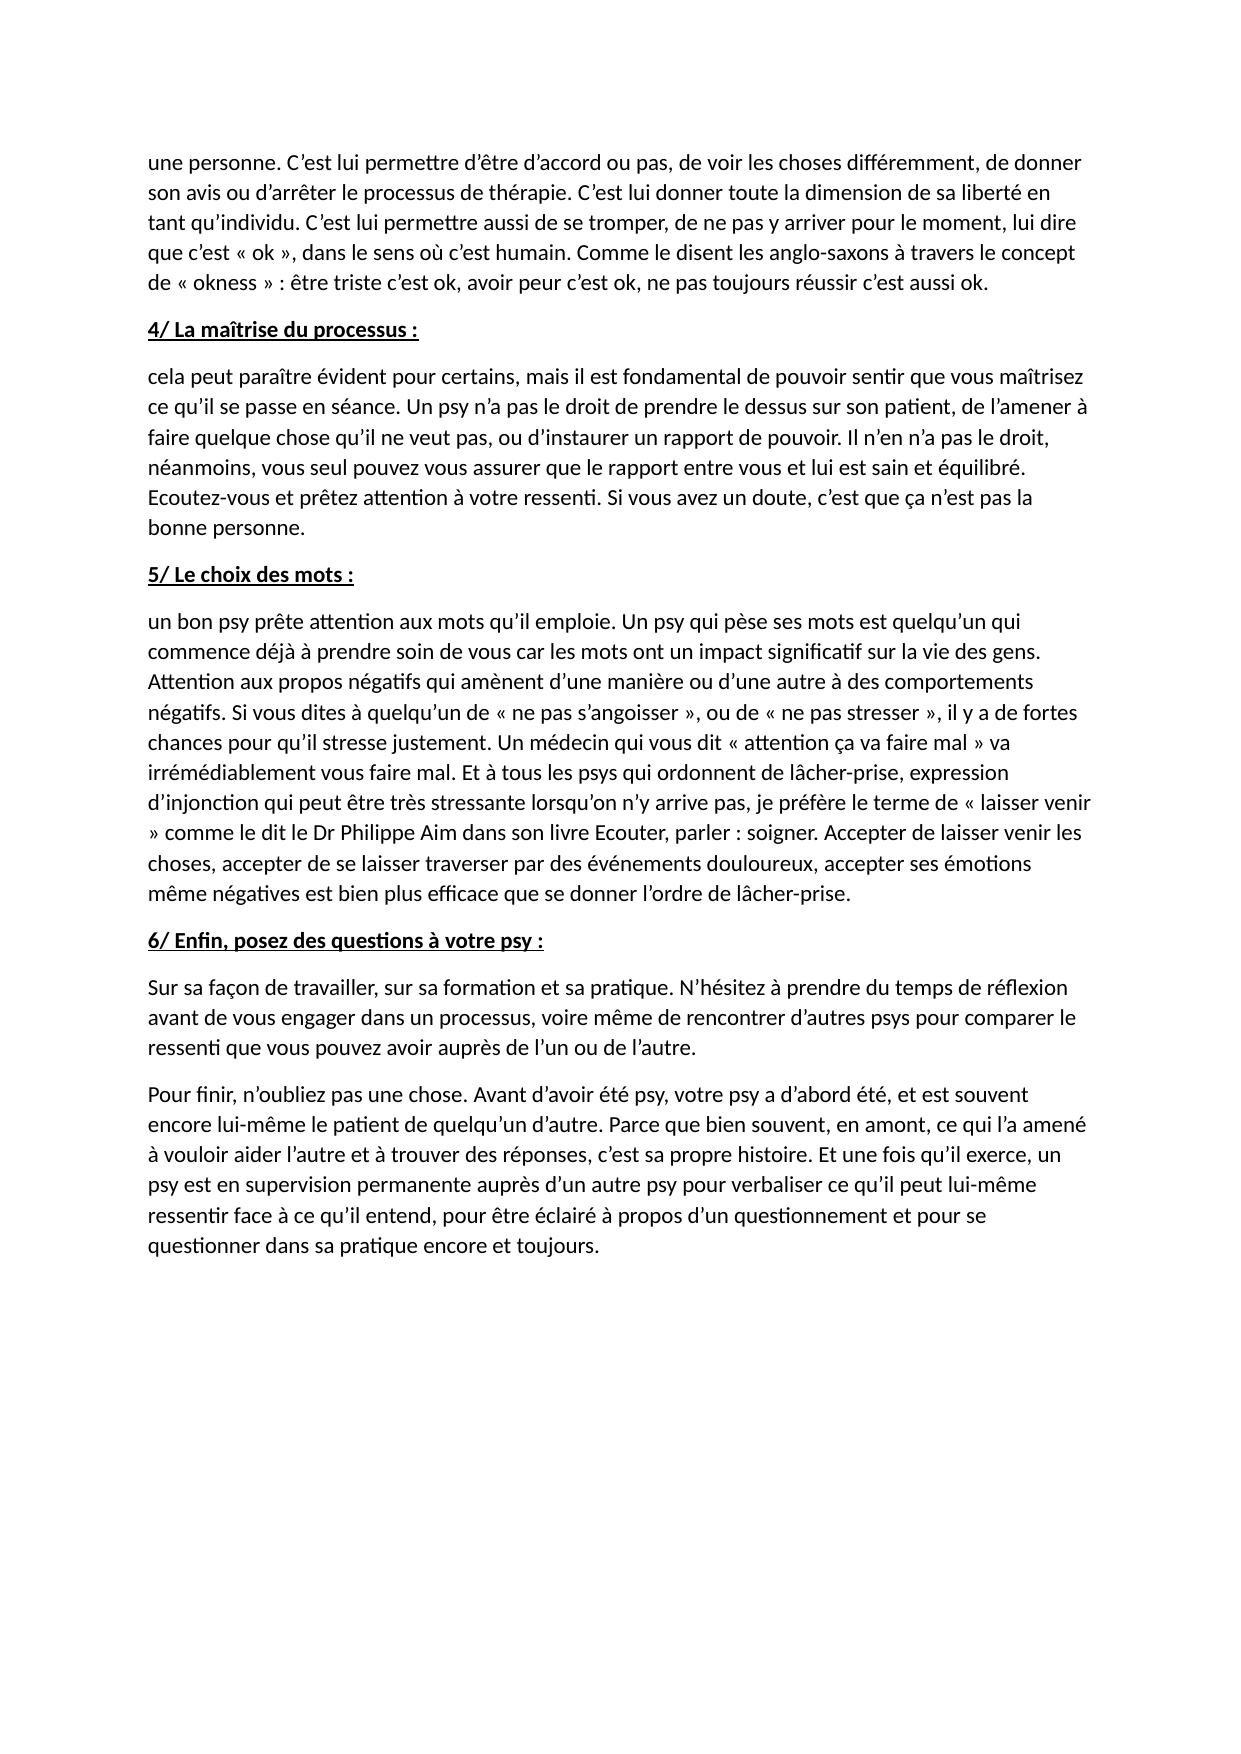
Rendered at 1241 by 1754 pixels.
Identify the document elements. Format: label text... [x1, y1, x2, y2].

text 5/ Le choix des mots : [148, 560, 1093, 588]
text Sur sa façon de travailler, sur sa formation et sa pratique. N’hésitez à prendre du temps de réflexion avant de vous engager dans un processus, voire même de rencontrer d’autres psys pour comparer le ressenti que vous pouvez avoir auprès de l’un ou de l’autre. [148, 973, 1093, 1061]
text 4/ La maîtrise du processus : [148, 315, 1093, 343]
text un bon psy prête attention aux mots qu’il emploie. Un psy qui pèse ses mots est quelqu’un qui commence déjà à prendre soin de vous car les mots ont un impact significatif sur la vie des gens. Attention aux propos négatifs qui amènent d’une manière ou d’une autre à des comportements négatifs. Si vous dites à quelqu’un de « ne pas s’angoisser », ou de « ne pas stresser », il y a de fortes chances pour qu’il stresse justement. Un médecin qui vous dit « attention ça va faire mal » va irrémédiablement vous faire mal. Et à tous les psys qui ordonnent de lâcher-prise, expression d’injonction qui peut être très stressante lorsqu’on n’y arrive pas, je préfère le terme de « laisser venir » comme le dit le Dr Philippe Aim dans son livre Ecouter, parler : soigner. Accepter de laisser venir les choses, accepter de se laisser traverser par des événements douloureux, accepter ses émotions même négatives est bien plus efficace que se donner l’ordre de lâcher-prise. [148, 607, 1093, 907]
text Pour finir, n’oubliez pas une chose. Avant d’avoir été psy, votre psy a d’abord été, et est souvent encore lui-même le patient de quelqu’un d’autre. Parce que bien souvent, en amont, ce qui l’a amené à vouloir aider l’autre et à trouver des réponses, c’est sa propre histoire. Et une fois qu’il exerce, un psy est en supervision permanente auprès d’un autre psy pour verbaliser ce qu’il peut lui-même ressentir face à ce qu’il entend, pour être éclairé à propos d’un questionnement et pour se questionner dans sa pratique encore et toujours. [148, 1080, 1093, 1259]
text cela peut paraître évident pour certains, mais il est fondamental de pouvoir sentir que vous maîtrisez ce qu’il se passe en séance. Un psy n’a pas le droit de prendre le dessus sur son patient, de l’amener à faire quelque chose qu’il ne veut pas, ou d’instaurer un rapport de pouvoir. Il n’en n’a pas le droit, néanmoins, vous seul pouvez vous assurer que le rapport entre vous et lui est sain et équilibré. Ecoutez-vous et prêtez attention à votre ressenti. Si vous avez un doute, c’est que ça n’est pas la bonne personne. [148, 362, 1093, 541]
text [148, 148, 1093, 296]
text 6/ Enfin, posez des questions à votre psy : [148, 926, 1093, 954]
